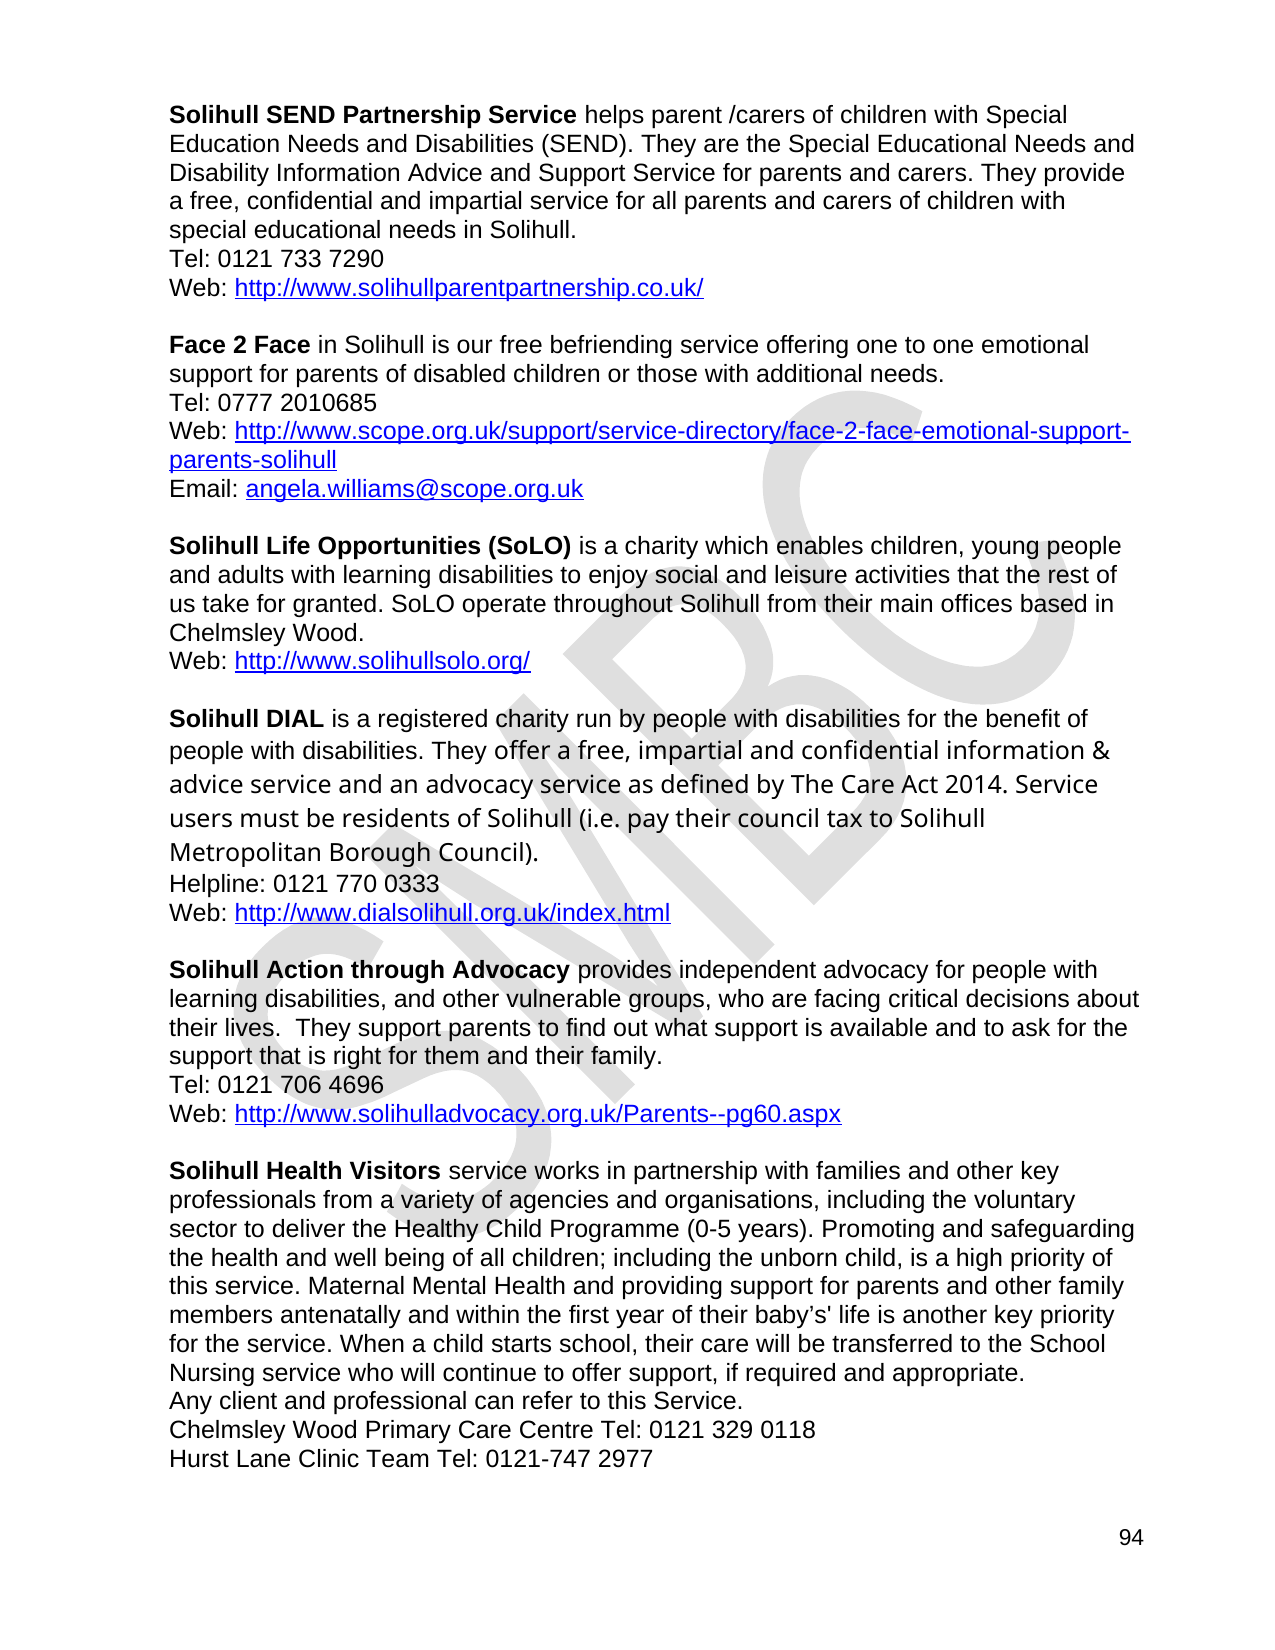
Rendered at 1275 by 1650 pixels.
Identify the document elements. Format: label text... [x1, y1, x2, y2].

text Web: http://www.dialsolihull.org.uk/index.html [169, 898, 1144, 926]
text Tel: 0121 706 4696 [169, 1070, 1144, 1099]
text Email: angela.williams@scope.org.uk [169, 474, 1144, 503]
text Web: http://www.solihulladvocacy.org.uk/Parents--pg60.aspx [169, 1099, 1144, 1128]
text Web: http://www.scope.org.uk/support/service-directory/face-2-face-emotional-support-parents-solihull [169, 416, 1144, 474]
text Helpline: 0121 770 0333 [169, 869, 1144, 898]
text Any client and professional can refer to this Service. [169, 1386, 1144, 1415]
text Web: http://www.solihullparentpartnership.co.uk/ [169, 273, 1144, 301]
text Tel: 0121 733 7290 [169, 244, 1144, 273]
text Solihull Health Visitors service works in partnership with families and other key professionals from a variety of agencies and organisations, including the voluntary sector to deliver the Healthy Child Programme (0-5 years). Promoting and safeguarding the health and well being of all children; including the unborn child, is a high priority of this service. Maternal Mental Health and providing support for parents and other family members antenatally and within the first year of their baby’s' life is another key priority for the service. When a child starts school, their care will be transferred to the School Nursing service who will continue to offer support, if required and appropriate. [169, 1156, 1144, 1386]
text Tel: 0777 2010685 [169, 388, 1144, 416]
text Chelmsley Wood Primary Care Centre Tel: 0121 329 0118 [169, 1415, 1144, 1444]
text Solihull Action through Advocacy provides independent advocacy for people with learning disabilities, and other vulnerable groups, who are facing critical decisions about their lives. They support parents to find out what support is available and to ask for the support that is right for them and their family. [169, 955, 1144, 1070]
text Hurst Lane Clinic Team Tel: 0121-747 2977 [169, 1444, 1144, 1473]
text Solihull Life Opportunities (SoLO) is a charity which enables children, young people and adults with learning disabilities to enjoy social and leisure activities that the rest of us take for granted. SoLO operate throughout Solihull from their main offices based in Chelmsley Wood. [169, 531, 1144, 646]
text Solihull DIAL is a registered charity run by people with disabilities for the benefit of people with disabilities. They offer a free, impartial and confidential information & advice service and an advocacy service as defined by The Care Act 2014. Service users must be residents of Solihull (i.e. pay their council tax to Solihull Metropolitan Borough Council). [169, 704, 1144, 869]
text Solihull SEND Partnership Service helps parent /carers of children with Special Education Needs and Disabilities (SEND). They are the Special Educational Needs and Disability Information Advice and Support Service for parents and carers. They provide a free, confidential and impartial service for all parents and carers of children with special educational needs in Solihull. [169, 100, 1144, 244]
text Face 2 Face in Solihull is our free befriending service offering one to one emotional support for parents of disabled children or those with additional needs. [169, 330, 1144, 388]
text Web: http://www.solihullsolo.org/ [169, 646, 1144, 675]
